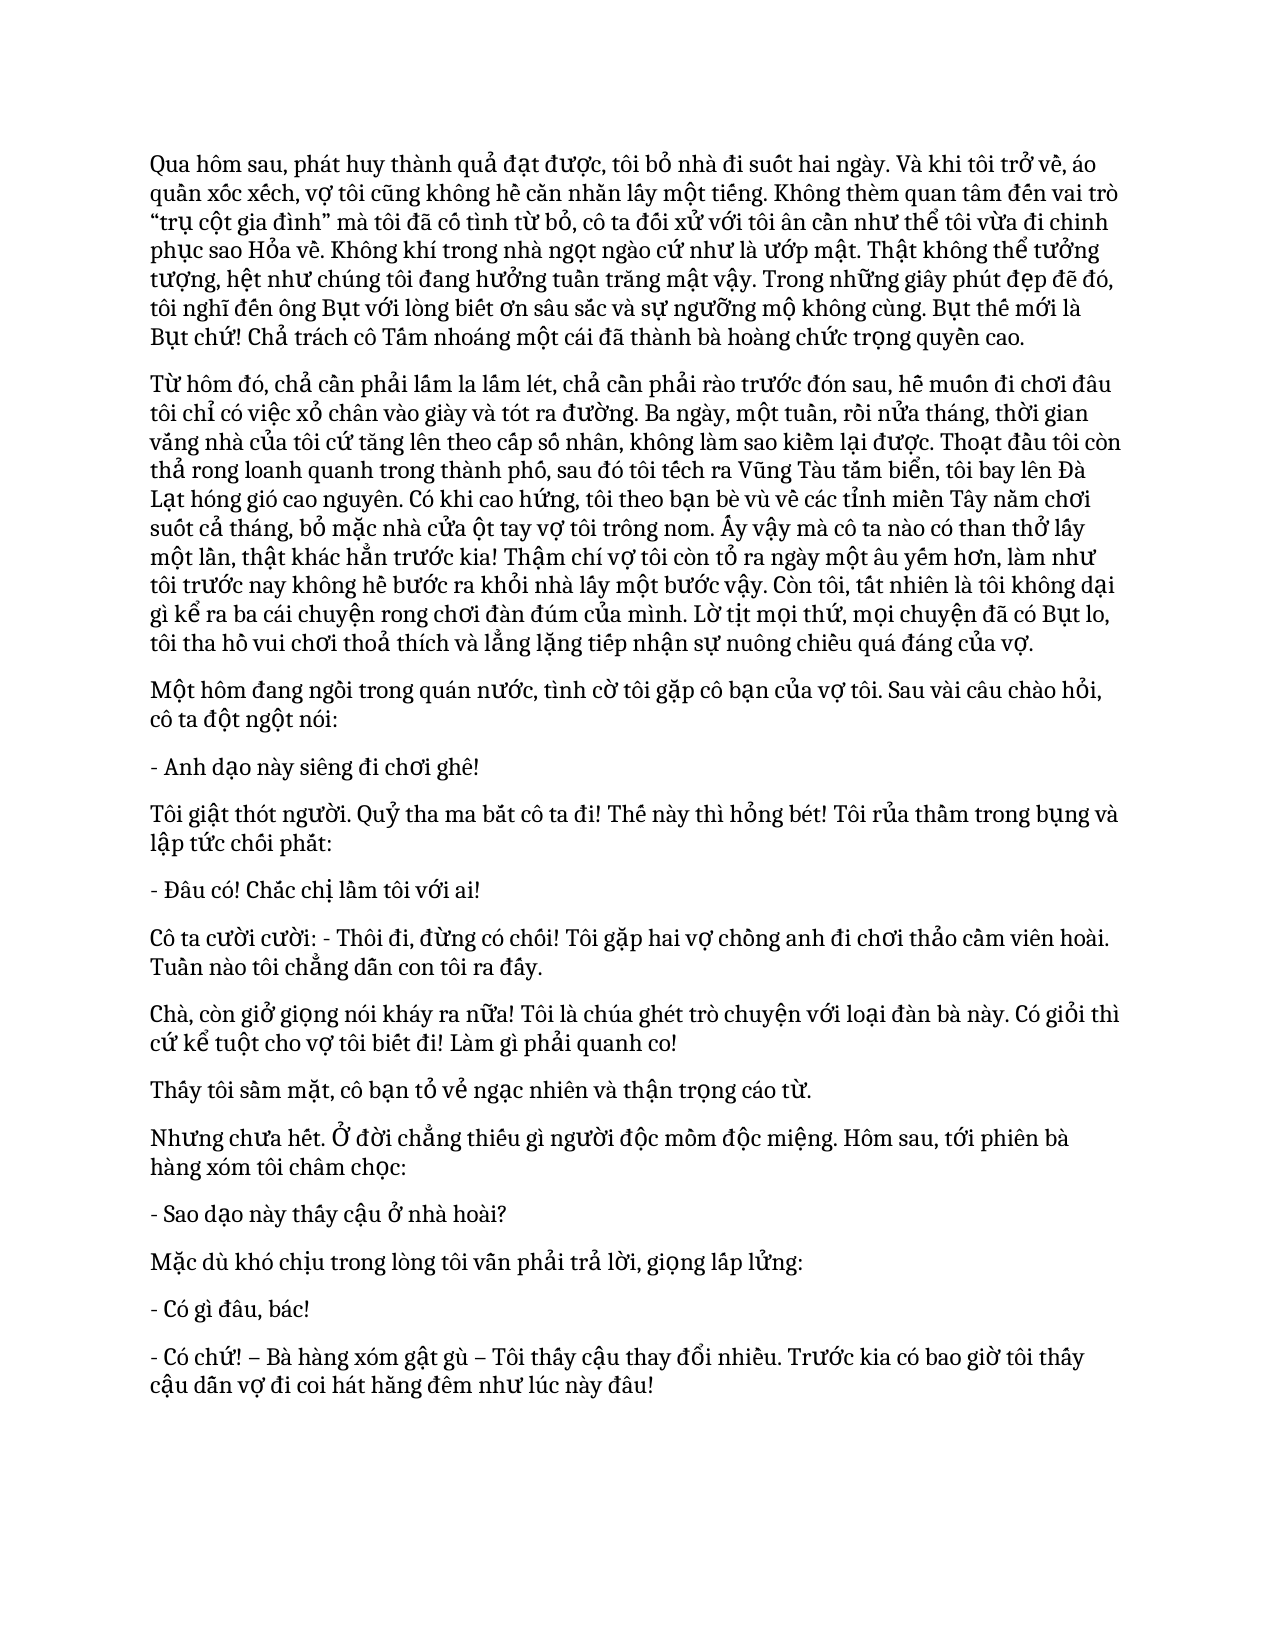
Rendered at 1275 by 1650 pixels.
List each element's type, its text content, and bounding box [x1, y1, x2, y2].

text Thấy tôi sầm mặt, cô bạn tỏ vẻ ngạc nhiên và thận trọng cáo từ. [150, 1076, 1125, 1105]
text Tôi giật thót người. Quỷ tha ma bắt cô ta đi! Thế này thì hỏng bét! Tôi rủa thầm trong bụng và lập tức chối phắt: [150, 800, 1125, 857]
text Nhưng chưa hết. Ở đời chẳng thiếu gì người độc mồm độc miệng. Hôm sau, tới phiên bà hàng xóm tôi châm chọc: [150, 1124, 1125, 1181]
text Từ hôm đó, chả cần phải lấm la lấm lét, chả cần phải rào trước đón sau, hễ muốn đi chơi đâu tôi chỉ có việc xỏ chân vào giày và tót ra đường. Ba ngày, một tuần, rồi nửa tháng, thời gian vắng nhà của tôi cứ tăng lên theo cấp số nhân, không làm sao kiềm lại được. Thoạt đầu tôi còn thả rong loanh quanh trong thành phố, sau đó tôi tếch ra Vũng Tàu tắm biển, tôi bay lên Ðà Lạt hóng gió cao nguyên. Có khi cao hứng, tôi theo bạn bè vù về các tỉnh miền Tây nằm chơi suốt cả tháng, bỏ mặc nhà cửa ột tay vợ tôi trông nom. Ấy vậy mà cô ta nào có than thở lấy một lần, thật khác hẳn trước kia! Thậm chí vợ tôi còn tỏ ra ngày một âu yếm hơn, làm như tôi trước nay không hề bước ra khỏi nhà lấy một bước vậy. Còn tôi, tất nhiên là tôi không dại gì kể ra ba cái chuyện rong chơi đàn đúm của mình. Lờ tịt mọi thứ, mọi chuyện đã có Bụt lo, tôi tha hồ vui chơi thoả thích và lẳng lặng tiếp nhận sự nuông chiều quá đáng của vợ. [150, 370, 1125, 657]
text - Anh dạo này siêng đi chơi ghê! [150, 752, 1125, 781]
text Một hôm đang ngồi trong quán nước, tình cờ tôi gặp cô bạn của vợ tôi. Sau vài câu chào hỏi, cô ta đột ngột nói: [150, 676, 1125, 734]
text - Sao dạo này thấy cậu ở nhà hoài? [150, 1200, 1125, 1229]
text - Ðâu có! Chắc chị lầm tôi với ai! [150, 876, 1125, 905]
text Qua hôm sau, phát huy thành quả đạt được, tôi bỏ nhà đi suốt hai ngày. Và khi tôi trở về, áo quần xốc xếch, vợ tôi cũng không hề cằn nhằn lấy một tiếng. Không thèm quan tâm đến vai trò “trụ cột gia đình” mà tôi đã cố tình từ bỏ, cô ta đối xử với tôi ân cần như thể tôi vừa đi chinh phục sao Hỏa về. Không khí trong nhà ngọt ngào cứ như là ướp mật. Thật không thể tưởng tượng, hệt như chúng tôi đang hưởng tuần trăng mật vậy. Trong những giây phút đẹp đẽ đó, tôi nghĩ đến ông Bụt với lòng biết ơn sâu sắc và sự ngưỡng mộ không cùng. Bụt thế mới là Bụt chứ! Chả trách cô Tấm nhoáng một cái đã thành bà hoàng chức trọng quyền cao. [150, 150, 1125, 351]
text Chà, còn giở giọng nói kháy ra nữa! Tôi là chúa ghét trò chuyện với loại đàn bà này. Có giỏi thì cứ kể tuột cho vợ tôi biết đi! Làm gì phải quanh co! [150, 1000, 1125, 1057]
text Mặc dù khó chịu trong lòng tôi vẫn phải trả lời, giọng lấp lửng: [150, 1247, 1125, 1276]
text Cô ta cười cười: - Thôi đi, đừng có chối! Tôi gặp hai vợ chồng anh đi chơi thảo cầm viên hoài. Tuần nào tôi chẳng dẫn con tôi ra đấy. [150, 924, 1125, 981]
text - Có chứ! – Bà hàng xóm gật gù – Tôi thấy cậu thay đổi nhiều. Trước kia có bao giờ tôi thấy cậu dẫn vợ đi coi hát hằng đêm như lúc này đâu! [150, 1342, 1125, 1400]
text - Có gì đâu, bác! [150, 1295, 1125, 1324]
